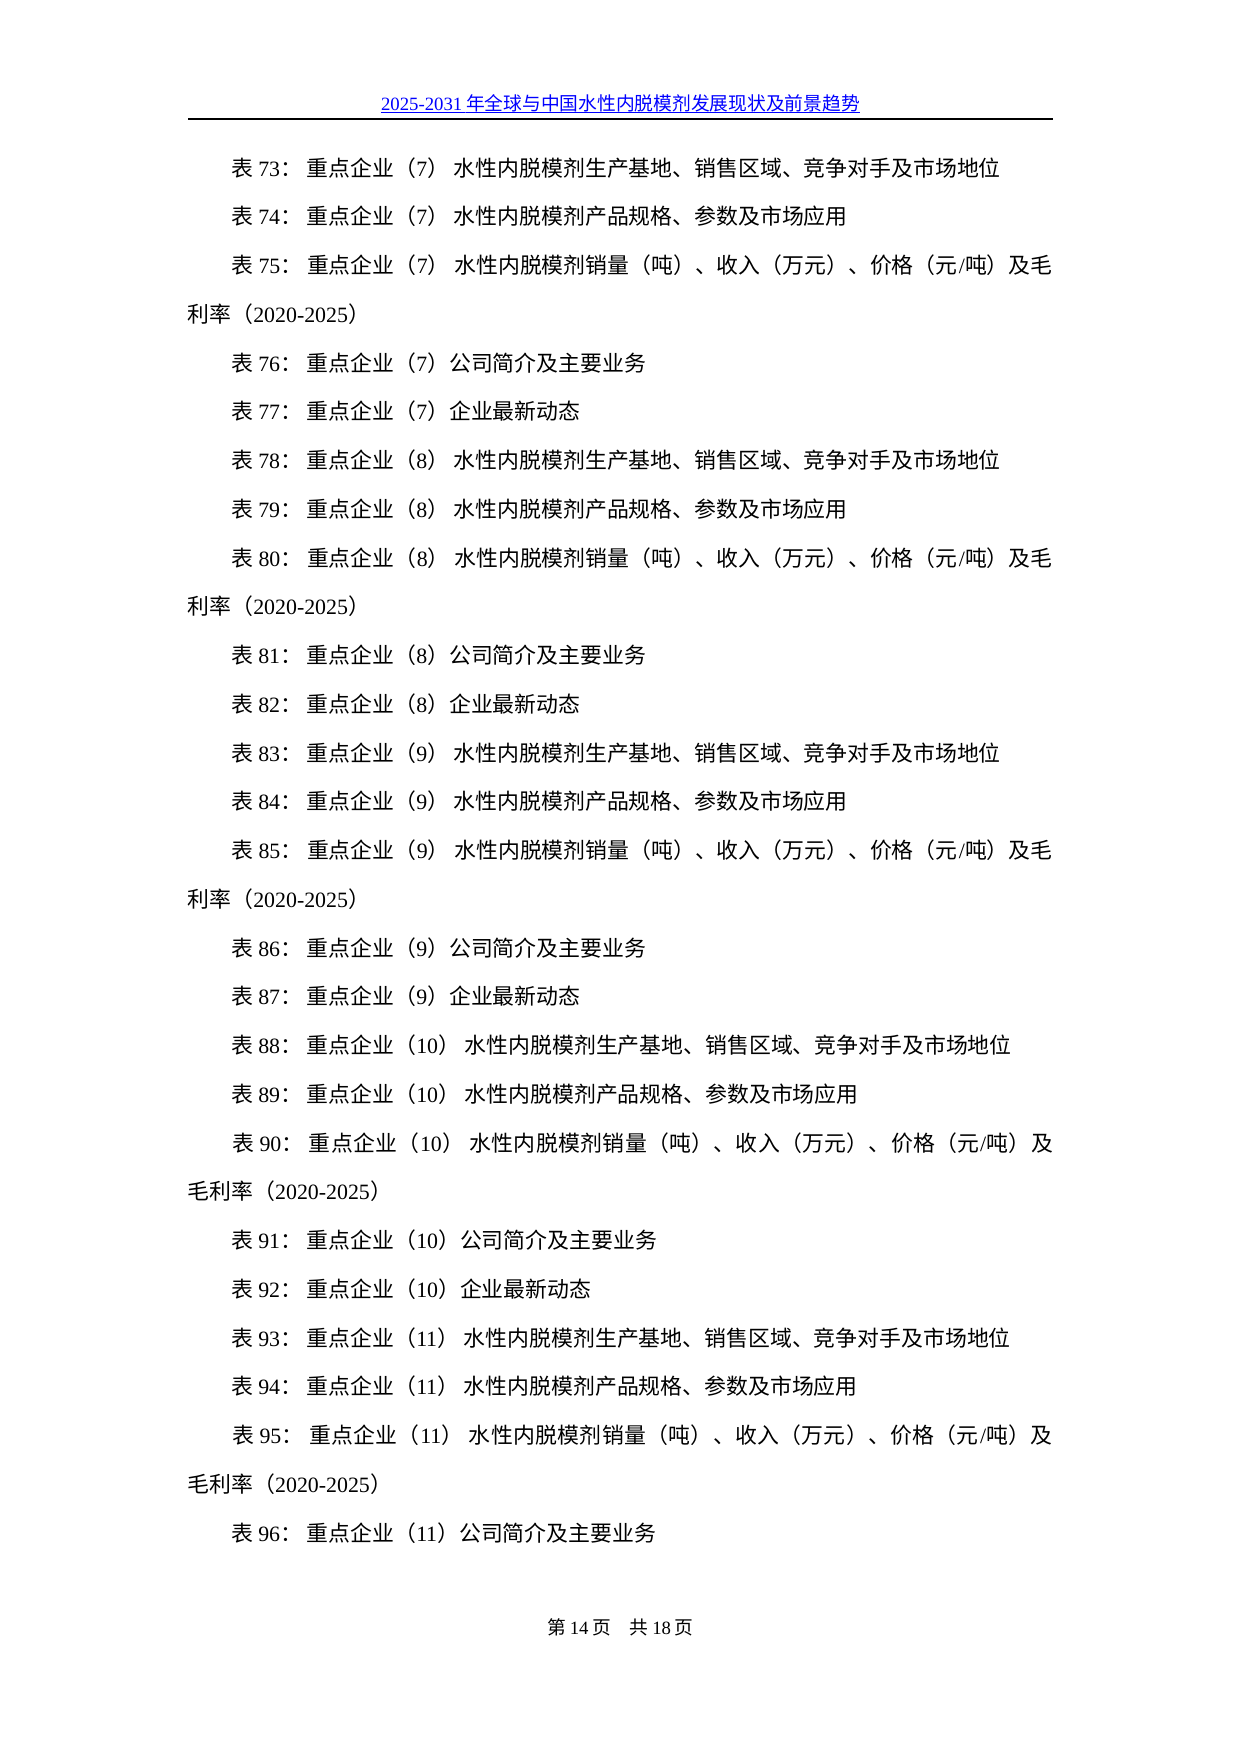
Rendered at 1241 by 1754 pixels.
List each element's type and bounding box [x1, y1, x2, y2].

text [187, 150, 1053, 1548]
